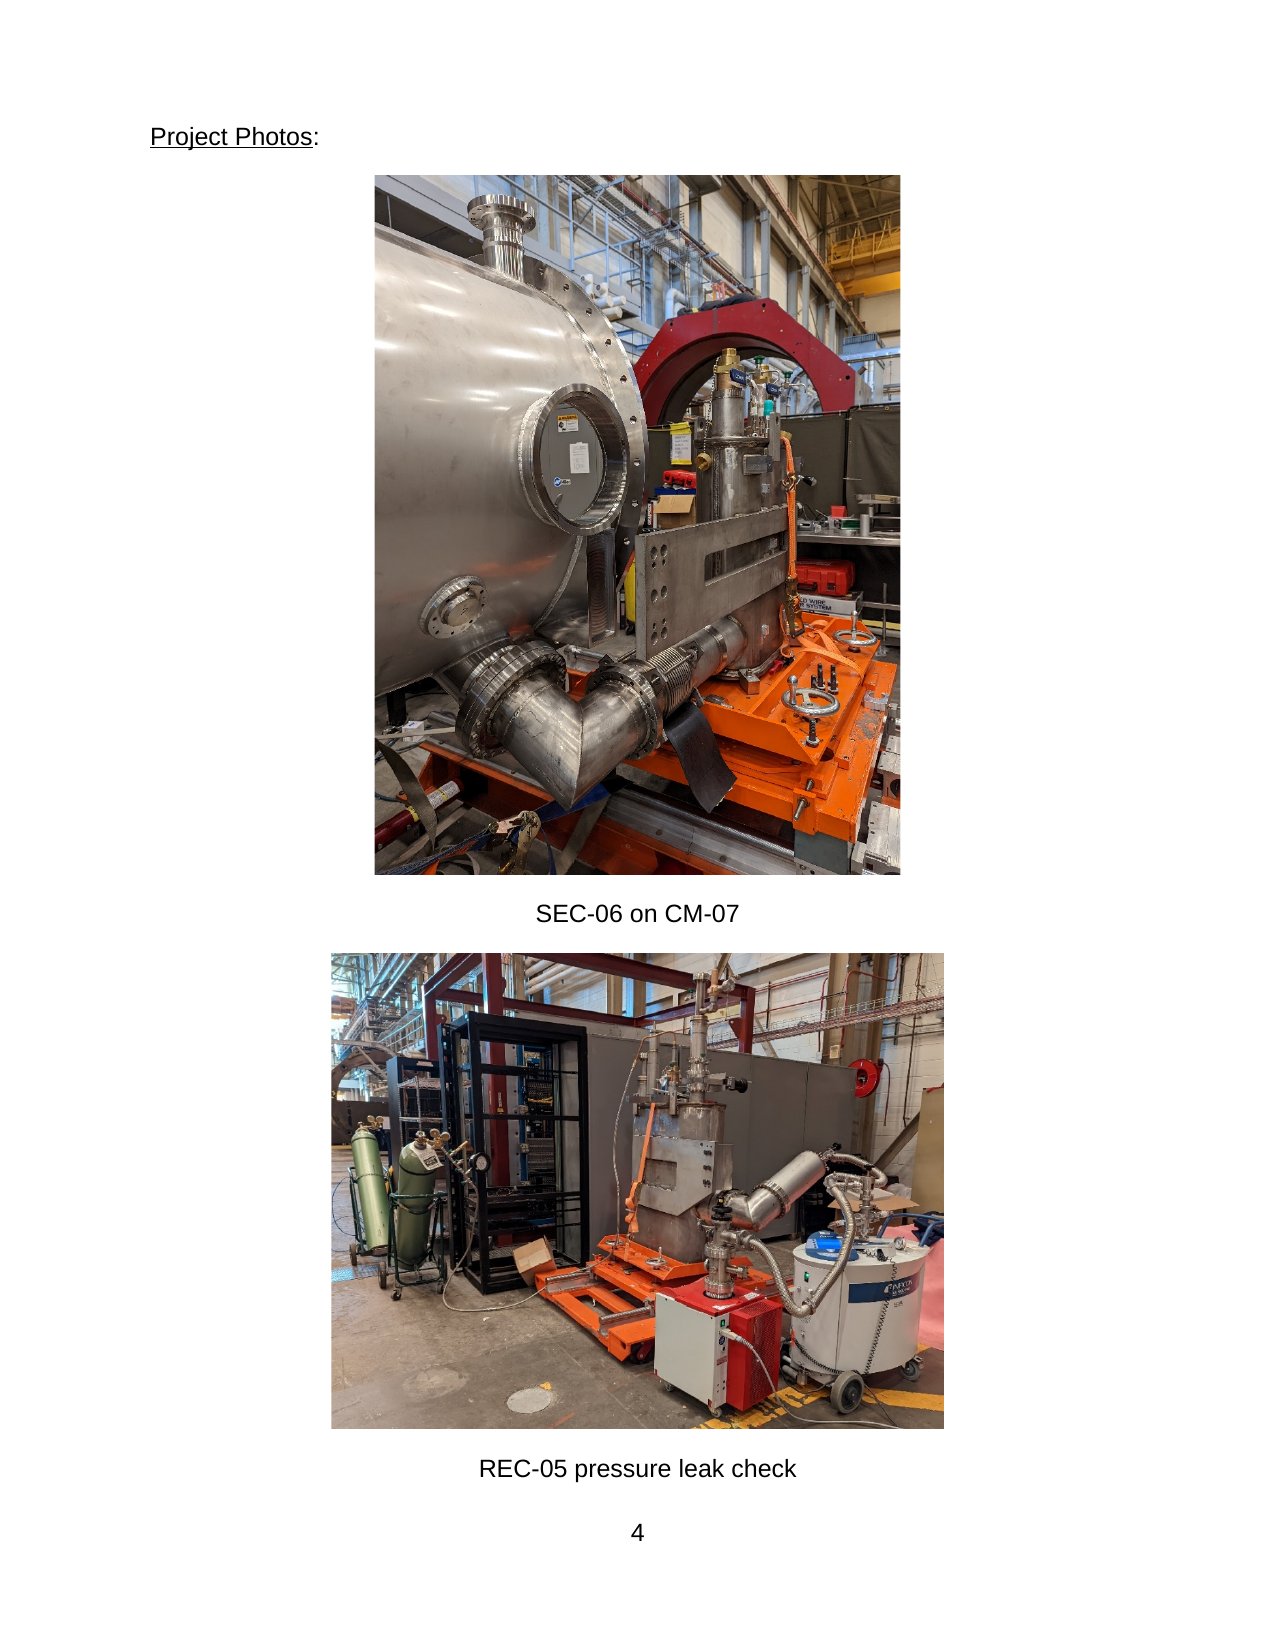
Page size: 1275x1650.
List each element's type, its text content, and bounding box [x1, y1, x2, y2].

text SEC-06 on CM-07 [150, 899, 1125, 928]
picture [374, 175, 901, 875]
text Project Photos: [150, 122, 1125, 151]
text REC-05 pressure leak check [150, 1454, 1125, 1483]
picture [331, 953, 944, 1429]
